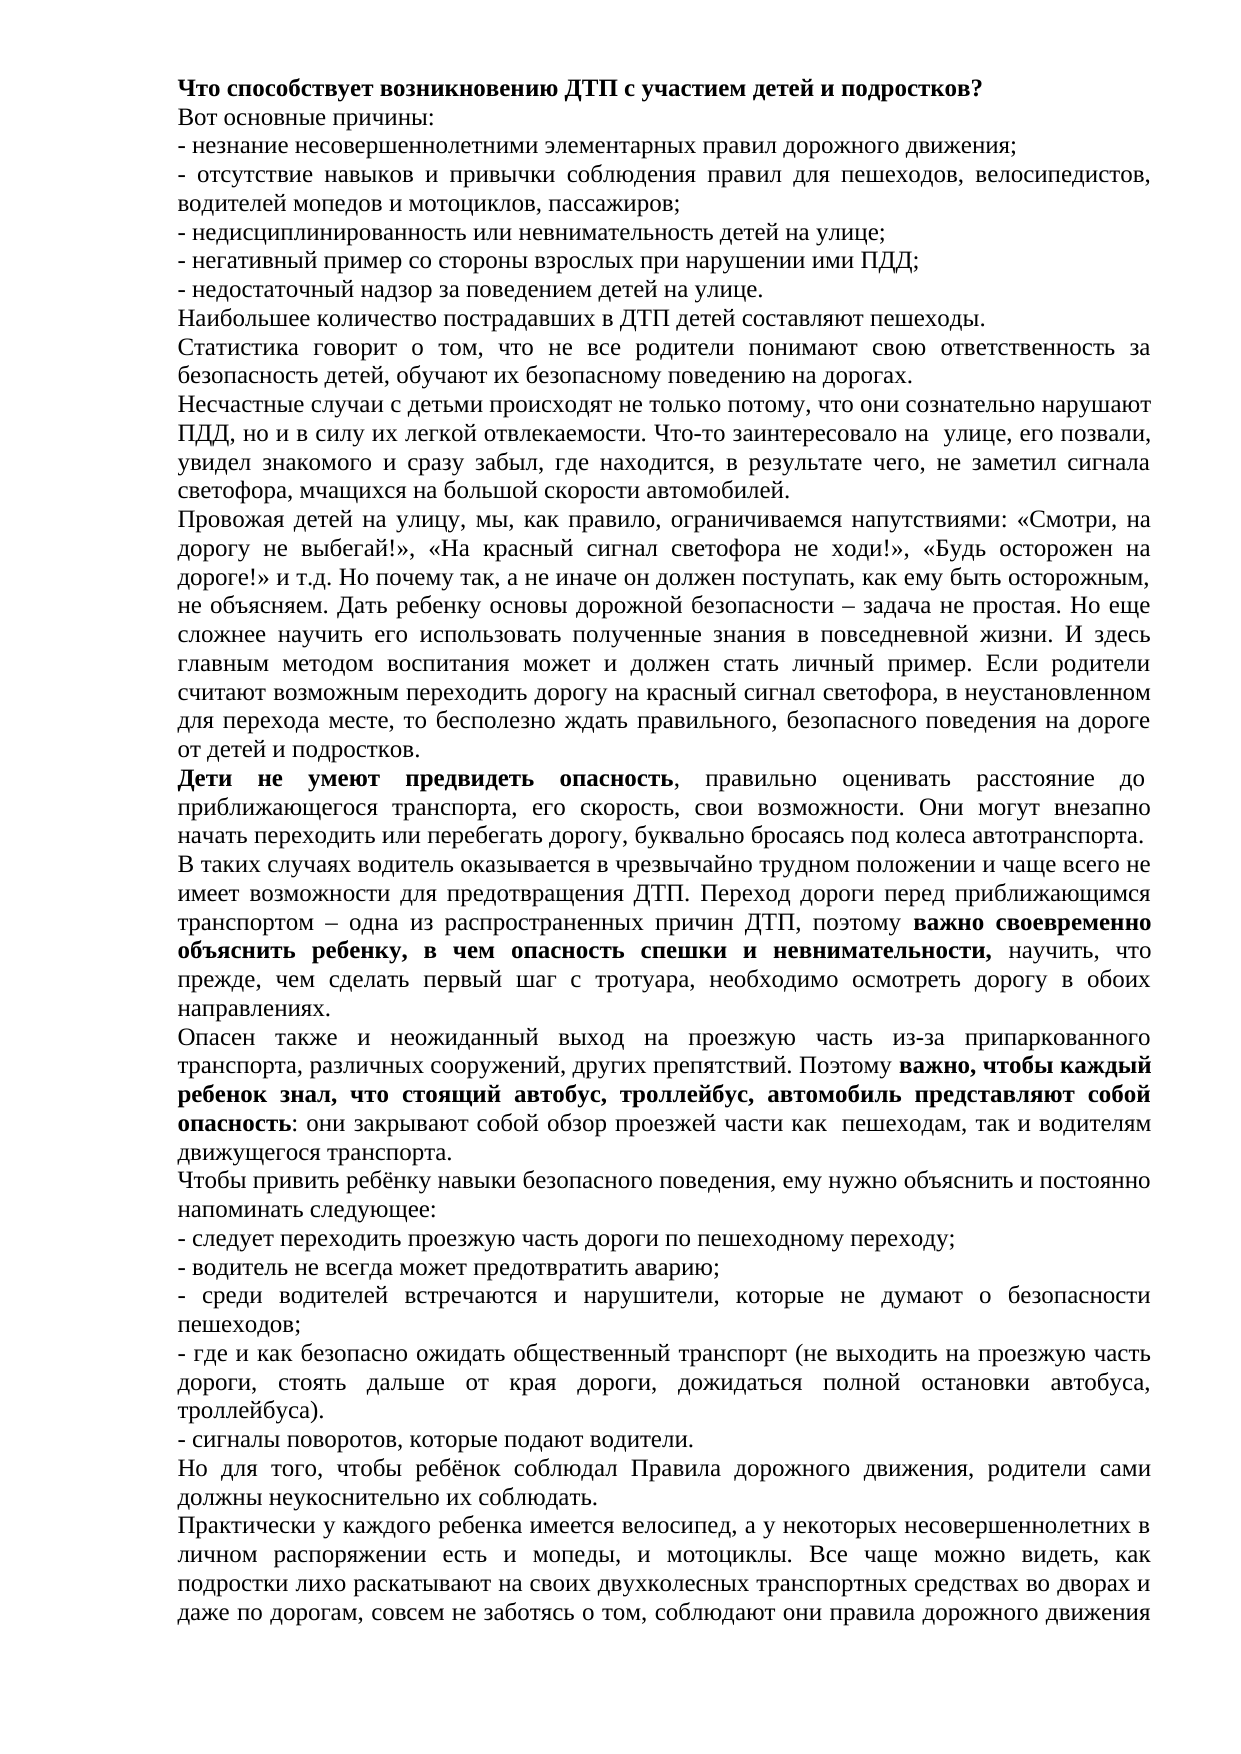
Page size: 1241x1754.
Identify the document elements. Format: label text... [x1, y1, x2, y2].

text - следует переходить проезжую часть дороги по пешеходному переходу; [177, 1223, 1152, 1252]
text Но для того, чтобы ребёнок соблюдал Правила дорожного движения, родители сами должны неукоснительно их соблюдать. [177, 1453, 1152, 1511]
text Вот основные причины: [177, 102, 1152, 131]
text Несчастные случаи с детьми происходят не только потому, что они сознательно нарушают ПДД, но и в силу их легкой отвлекаемости. Что-то заинтересовало на улице, его позвали, увидел знакомого и сразу забыл, где находится, в результате чего, не заметил сигнала светофора, мчащихся на большой скорости автомобилей. [177, 389, 1152, 504]
text Дети не умеют предвидеть опасность, правильно оценивать расстояние до приближающегося транспорта, его скорость, свои возможности. Они могут внезапно начать переходить или перебегать дорогу, буквально бросаясь под колеса автотранспорта. [177, 763, 1152, 849]
text - недисциплинированность или невнимательность детей на улице; [177, 217, 1152, 246]
text - где и как безопасно ожидать общественный транспорт (не выходить на проезжую часть дороги, стоять дальше от края дороги, дожидаться полной остановки автобуса, троллейбуса). [177, 1338, 1152, 1424]
text - сигналы поворотов, которые подают водители. [177, 1424, 1152, 1453]
text - незнание несовершеннолетними элементарных правил дорожного движения; [177, 131, 1152, 159]
text Наибольшее количество пострадавших в ДТП детей составляют пешеходы. [177, 303, 1152, 332]
text Опасен также и неожиданный выход на проезжую часть из-за припаркованного транспорта, различных сооружений, других препятствий. Поэтому важно, чтобы каждый ребенок знал, что стоящий автобус, троллейбус, автомобиль представляют собой опасность: они закрывают собой обзор проезжей части как пешеходам, так и водителям движущегося транспорта. [177, 1022, 1152, 1166]
text Что способствует возникновению ДТП с участием детей и подростков? [177, 73, 1152, 102]
text - отсутствие навыков и привычки соблюдения правил для пешеходов, велосипедистов, водителей мопедов и мотоциклов, пассажиров; [177, 159, 1152, 217]
text - водитель не всегда может предотвратить аварию; [177, 1252, 1152, 1281]
text - недостаточный надзор за поведением детей на улице. [177, 274, 1152, 303]
text Провожая детей на улицу, мы, как правило, ограничиваемся напутствиями: «Смотри, на дорогу не выбегай!», «На красный сигнал светофора не ходи!», «Будь осторожен на дороге!» и т.д. Но почему так, а не иначе он должен поступать, как ему быть осторожным, не объясняем. Дать ребенку основы дорожной безопасности – задача не простая. Но еще сложнее научить его использовать полученные знания в повседневной жизни. И здесь главным методом воспитания может и должен стать личный пример. Если родители считают возможным переходить дорогу на красный сигнал светофора, в неустановленном для перехода месте, то бесполезно ждать правильного, безопасного поведения на дороге от детей и подростков. [177, 504, 1152, 763]
text Чтобы привить ребёнку навыки безопасного поведения, ему нужно объяснить и постоянно напоминать следующее: [177, 1166, 1152, 1223]
text Статистика говорит о том, что не все родители понимают свою ответственность за безопасность детей, обучают их безопасному поведению на дорогах. [177, 332, 1152, 389]
text - негативный пример со стороны взрослых при нарушении ими ПДД; [177, 246, 1152, 274]
text В таких случаях водитель оказывается в чрезвычайно трудном положении и чаще всего не имеет возможности для предотвращения ДТП. Переход дороги перед приближающимся транспортом – одна из распространенных причин ДТП, поэтому важно своевременно объяснить ребенку, в чем опасность спешки и невнимательности, научить, что прежде, чем сделать первый шаг с тротуара, необходимо осмотреть дорогу в обоих направлениях. [177, 849, 1152, 1022]
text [177, 1511, 1152, 1626]
text - среди водителей встречаются и нарушители, которые не думают о безопасности пешеходов; [177, 1281, 1152, 1338]
